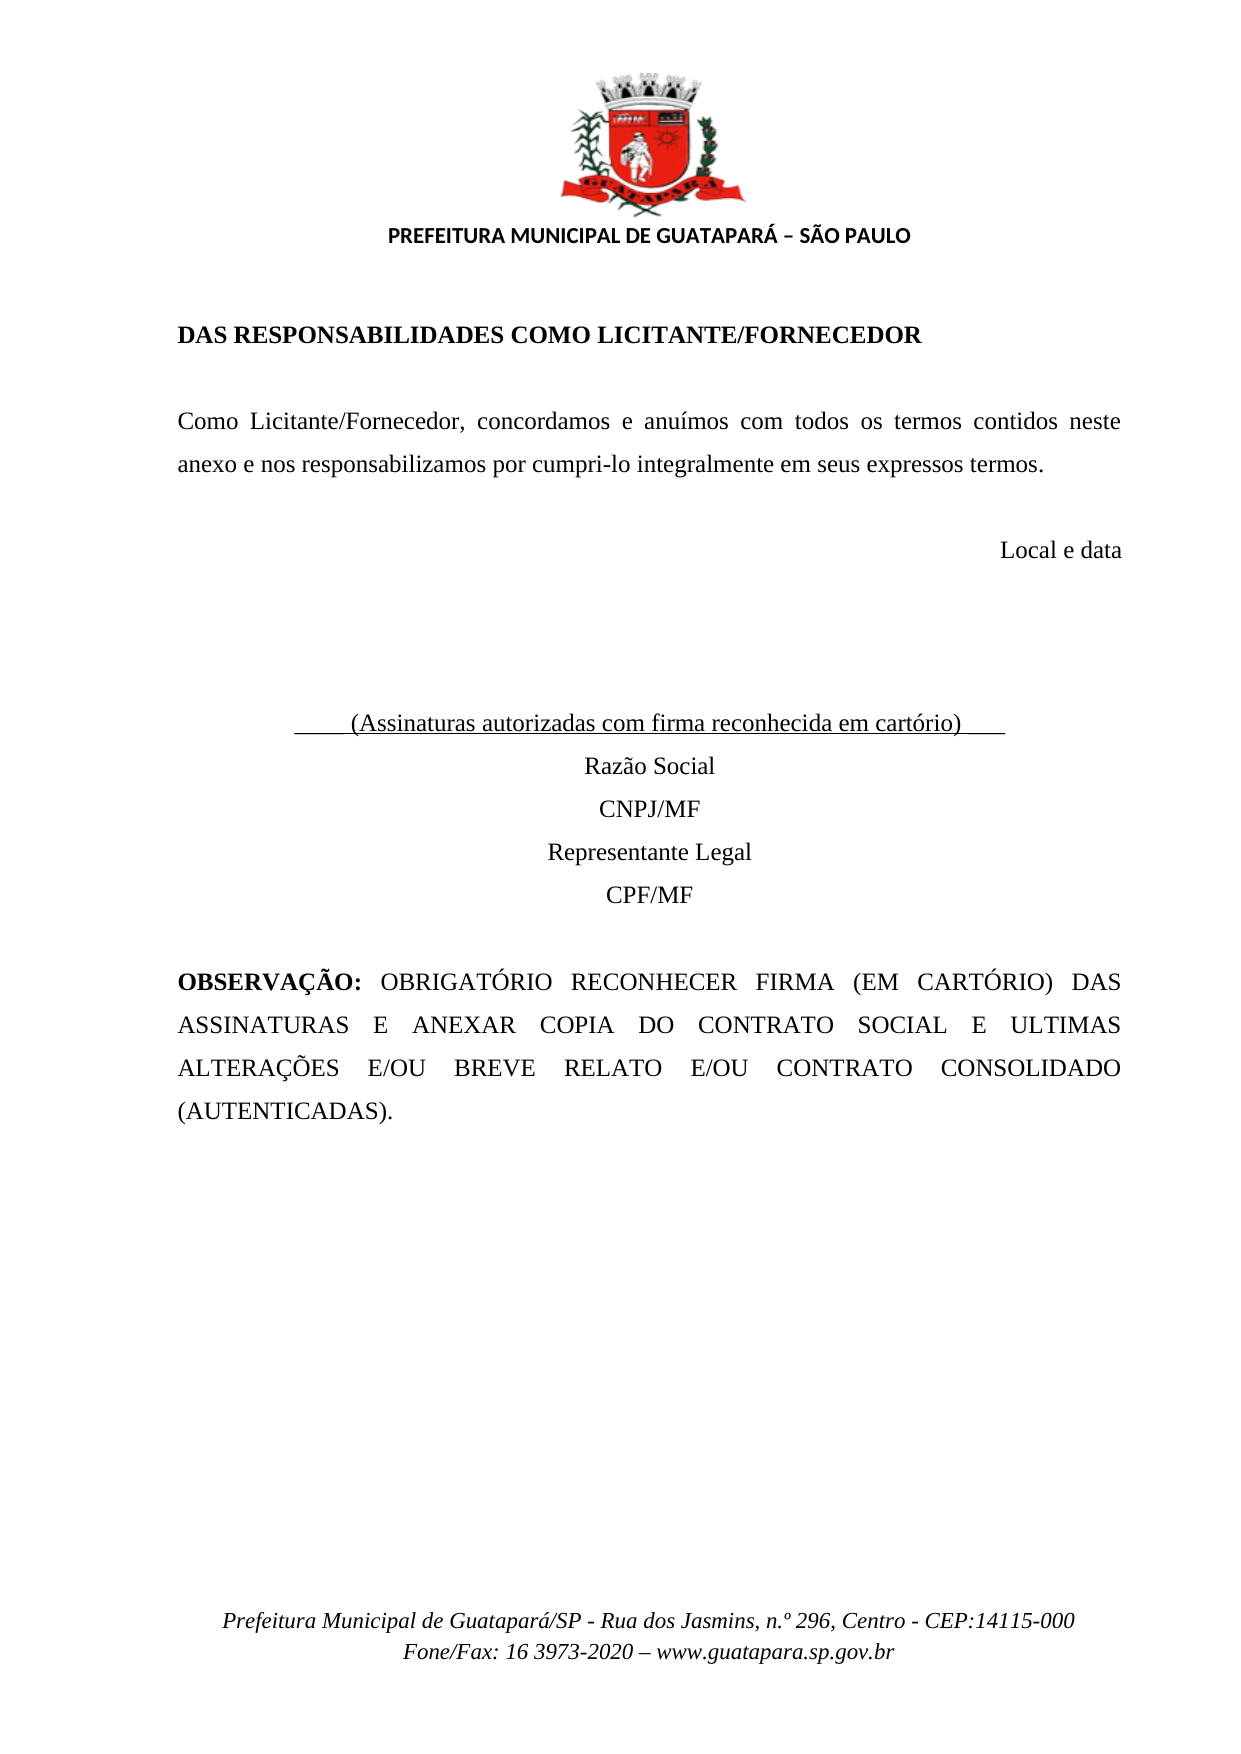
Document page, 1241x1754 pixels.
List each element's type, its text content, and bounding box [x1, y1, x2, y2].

text DAS RESPONSABILIDADES COMO LICITANTE/FORNECEDOR [177, 320, 1122, 349]
text Representante Legal CPF/MF [177, 837, 1122, 909]
text Razão Social [177, 751, 1122, 780]
text ____ (Assinaturas autorizadas com firma reconhecida em cartório) ___ [177, 708, 1122, 737]
text CNPJ/MF [177, 794, 1122, 823]
picture [550, 73, 749, 221]
text OBSERVAÇÃO: OBRIGATÓRIO RECONHECER FIRMA (EM CARTÓRIO) DAS ASSINATURAS E ANEXAR COPIA DO CONTRATO SOCIAL E ULTIMAS ALTERAÇÕES E/OU BREVE RELATO E/OU CONTRATO CONSOLIDADO (AUTENTICADAS). [177, 967, 1122, 1125]
text Local e data [177, 536, 1122, 564]
text Como Licitante/Fornecedor, concordamos e anuímos com todos os termos contidos neste anexo e nos responsabilizamos por cumpri-lo integralmente em seus expressos termos. [177, 406, 1122, 478]
